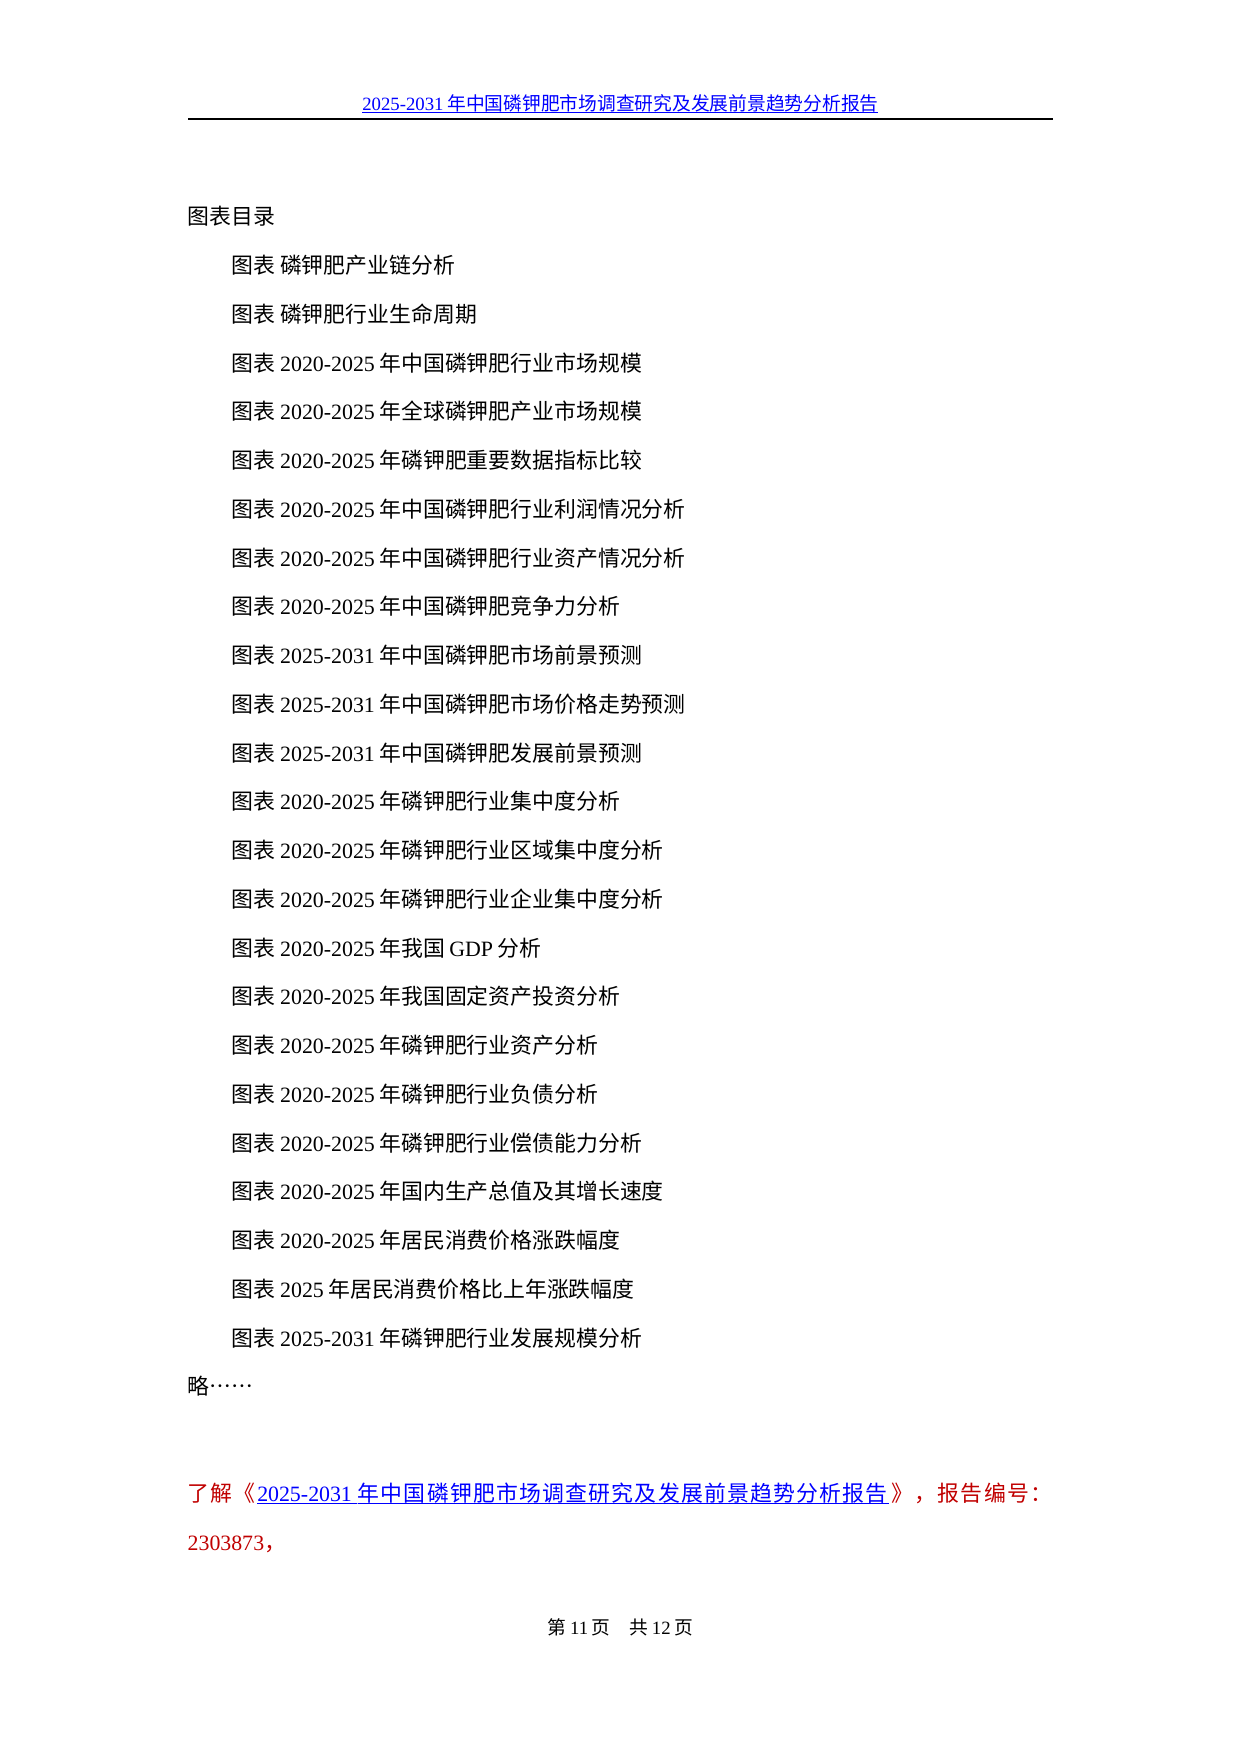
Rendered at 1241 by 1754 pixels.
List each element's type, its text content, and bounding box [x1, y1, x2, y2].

text 了解《2025-2031年中国磷钾肥市场调查研究及发展前景趋势分析报告》，报告编号：2303873， [187, 1475, 1053, 1557]
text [187, 150, 1053, 1401]
